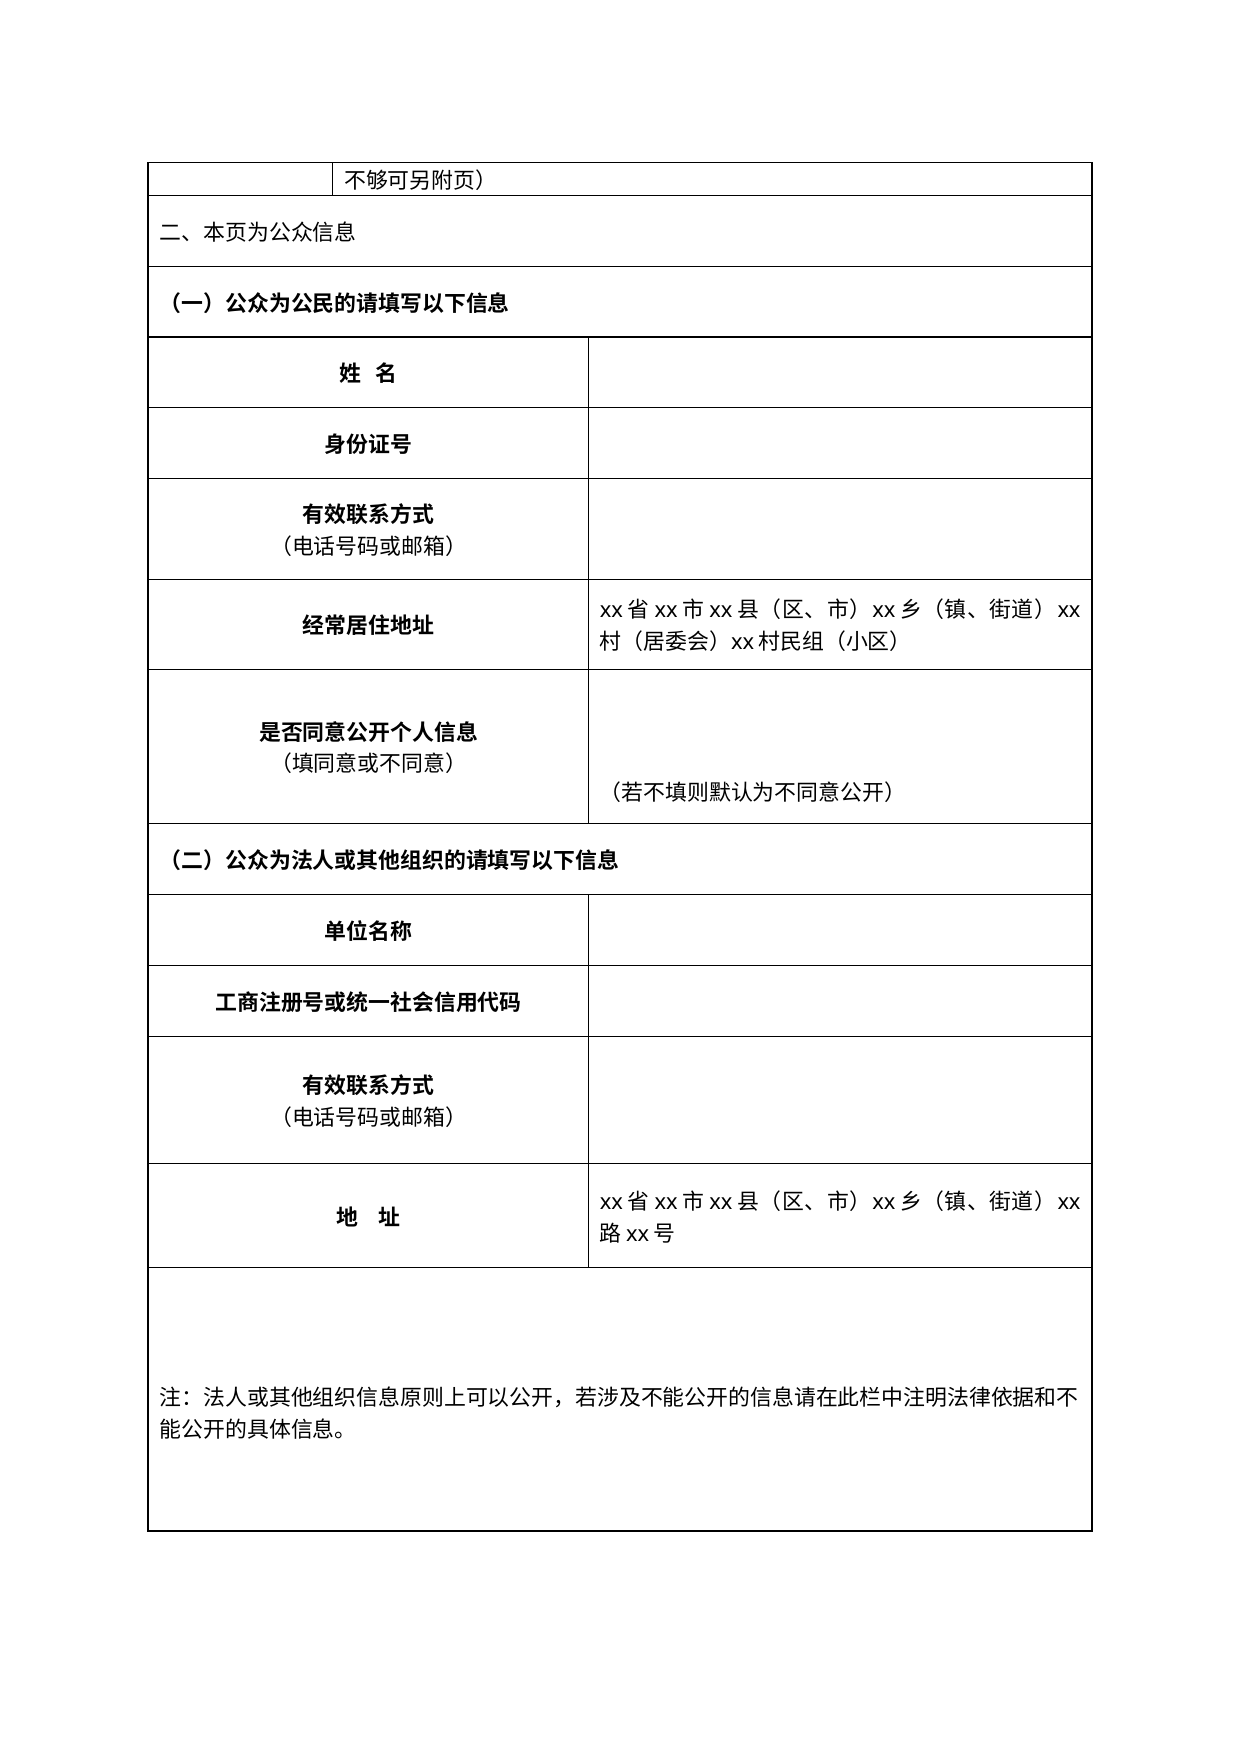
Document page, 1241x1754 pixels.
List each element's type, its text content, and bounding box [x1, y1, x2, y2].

table_cell [589, 338, 1091, 407]
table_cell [333, 163, 1091, 195]
table_cell （若不填则默认为不同意公开） [589, 670, 1091, 823]
table_cell xx省xx市xx县（区、市）xx乡（镇、街道）xx路xx号 [589, 1164, 1091, 1267]
table_cell （二）公众为法人或其他组织的请填写以下信息 [149, 824, 1091, 894]
table_cell 二、本页为公众信息 [149, 196, 1091, 266]
table_cell 地 址 [149, 1164, 588, 1267]
table_cell 姓 名 [149, 338, 588, 407]
table_cell 有效联系方式 （电话号码或邮箱） [149, 1037, 588, 1163]
table_cell 注：法人或其他组织信息原则上可以公开，若涉及不能公开的信息请在此栏中注明法律依据和不能公开的具体信息。 [149, 1268, 1091, 1529]
table_cell [589, 408, 1091, 478]
table_cell [589, 895, 1091, 965]
table_cell [589, 479, 1091, 579]
table_cell 身份证号 [149, 408, 588, 478]
table_cell xx省xx市xx县（区、市）xx乡（镇、街道）xx村（居委会）xx村民组（小区） [589, 580, 1091, 668]
table_cell 工商注册号或统一社会信用代码 [149, 966, 588, 1036]
table_cell 单位名称 [149, 895, 588, 965]
table_cell （一）公众为公民的请填写以下信息 [149, 267, 1091, 336]
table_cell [149, 163, 332, 195]
table_cell [589, 1037, 1091, 1163]
table_cell [589, 966, 1091, 1036]
table_cell 是否同意公开个人信息 （填同意或不同意） [149, 670, 588, 823]
table_cell 有效联系方式 （电话号码或邮箱） [149, 479, 588, 579]
table_cell 经常居住地址 [149, 580, 588, 668]
